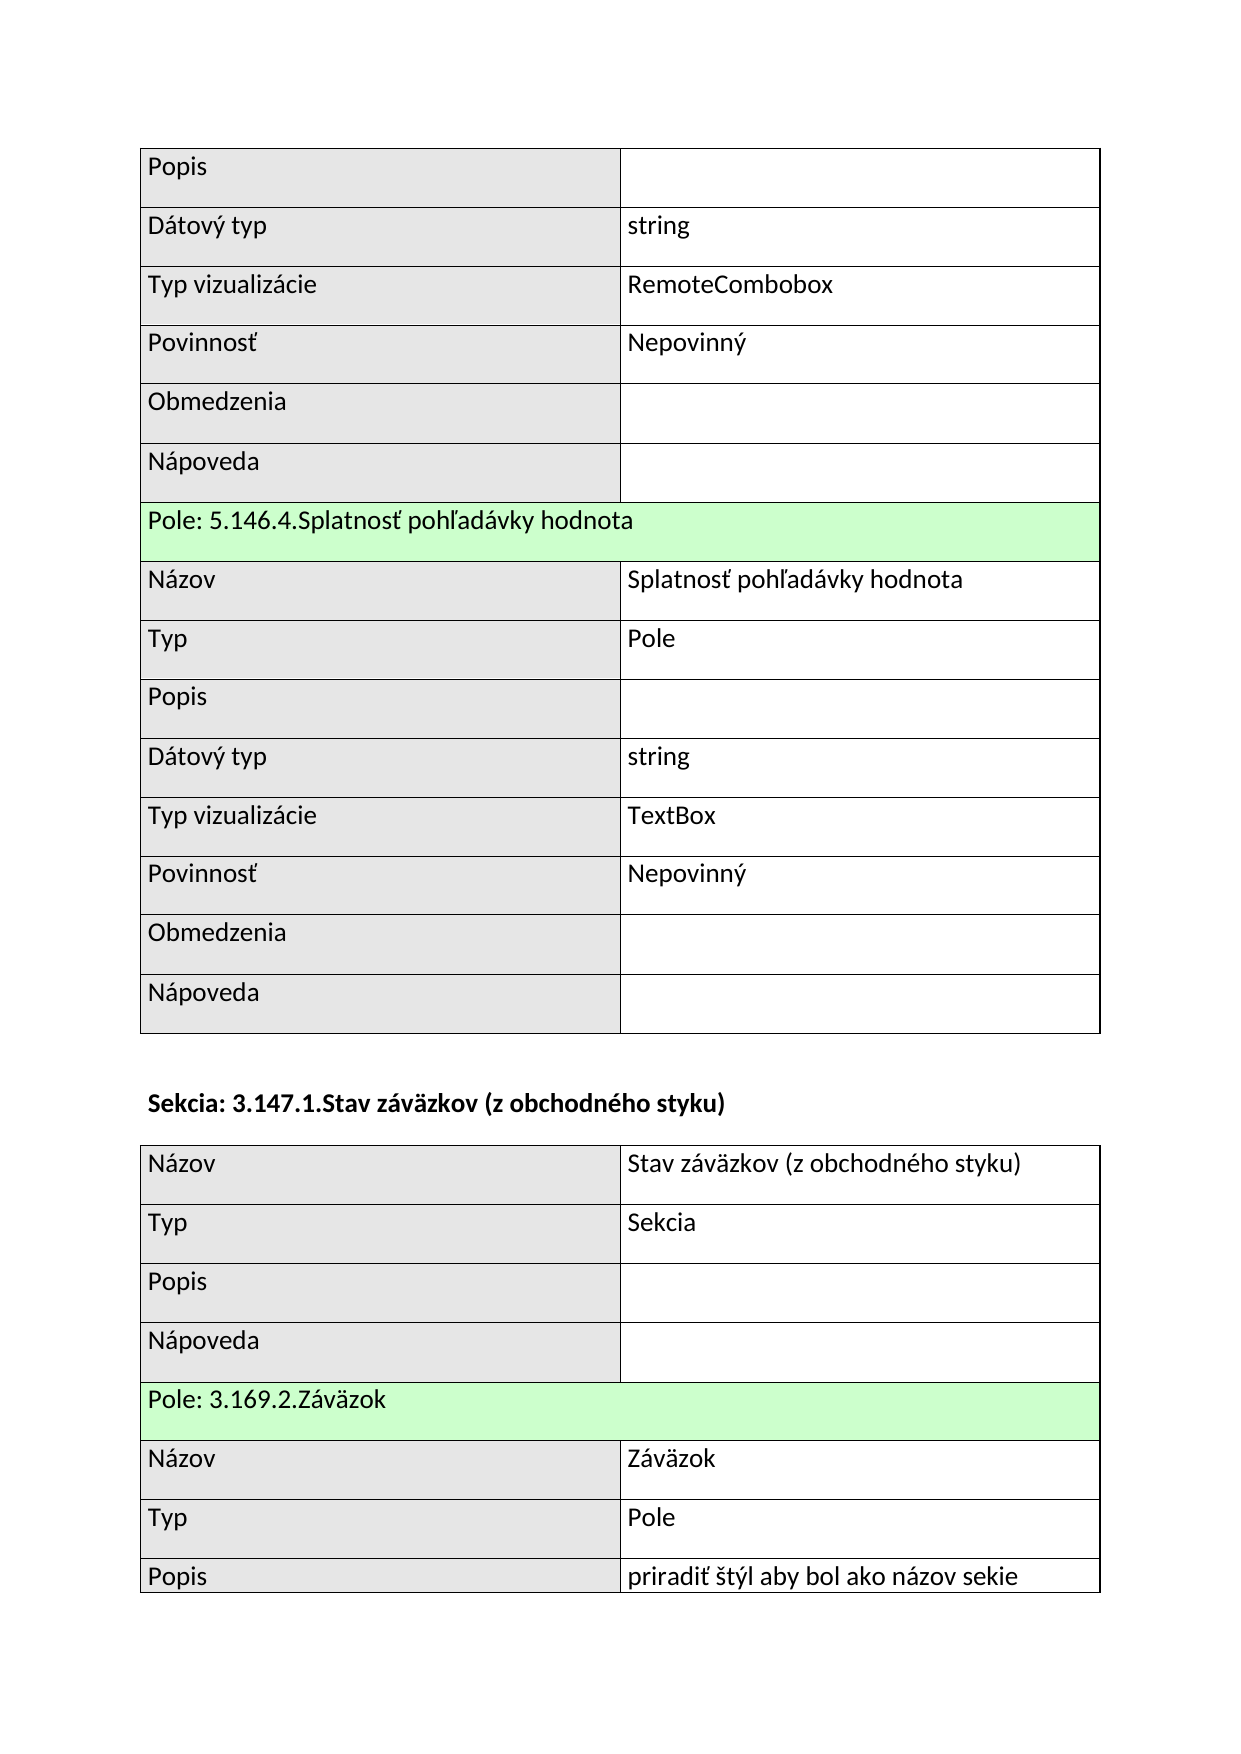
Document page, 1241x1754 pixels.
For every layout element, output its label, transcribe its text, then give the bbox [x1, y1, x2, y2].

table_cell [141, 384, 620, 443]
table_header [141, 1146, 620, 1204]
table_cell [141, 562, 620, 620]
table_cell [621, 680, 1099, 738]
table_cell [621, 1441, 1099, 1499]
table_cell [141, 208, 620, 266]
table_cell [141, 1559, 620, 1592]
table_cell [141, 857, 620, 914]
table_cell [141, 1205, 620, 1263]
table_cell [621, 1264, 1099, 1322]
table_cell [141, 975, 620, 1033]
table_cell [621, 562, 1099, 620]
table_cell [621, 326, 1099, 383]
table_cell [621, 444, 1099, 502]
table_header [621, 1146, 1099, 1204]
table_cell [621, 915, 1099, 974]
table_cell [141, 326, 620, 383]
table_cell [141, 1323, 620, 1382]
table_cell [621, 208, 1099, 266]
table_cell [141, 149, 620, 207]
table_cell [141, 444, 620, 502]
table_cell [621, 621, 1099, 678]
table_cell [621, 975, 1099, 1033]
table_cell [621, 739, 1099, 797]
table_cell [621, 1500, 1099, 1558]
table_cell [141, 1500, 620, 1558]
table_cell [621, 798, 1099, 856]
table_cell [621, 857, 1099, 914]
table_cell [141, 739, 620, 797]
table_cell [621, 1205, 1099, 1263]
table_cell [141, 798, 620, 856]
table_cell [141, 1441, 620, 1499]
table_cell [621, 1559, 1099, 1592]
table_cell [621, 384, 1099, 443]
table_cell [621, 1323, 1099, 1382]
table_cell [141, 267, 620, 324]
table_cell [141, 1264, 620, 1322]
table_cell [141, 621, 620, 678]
text Sekcia: 3.147.1.Stav záväzkov (z obchodného styku) [148, 1086, 1093, 1119]
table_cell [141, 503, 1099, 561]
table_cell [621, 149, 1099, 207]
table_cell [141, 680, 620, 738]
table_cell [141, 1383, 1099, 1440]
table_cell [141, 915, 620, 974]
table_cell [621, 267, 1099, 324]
